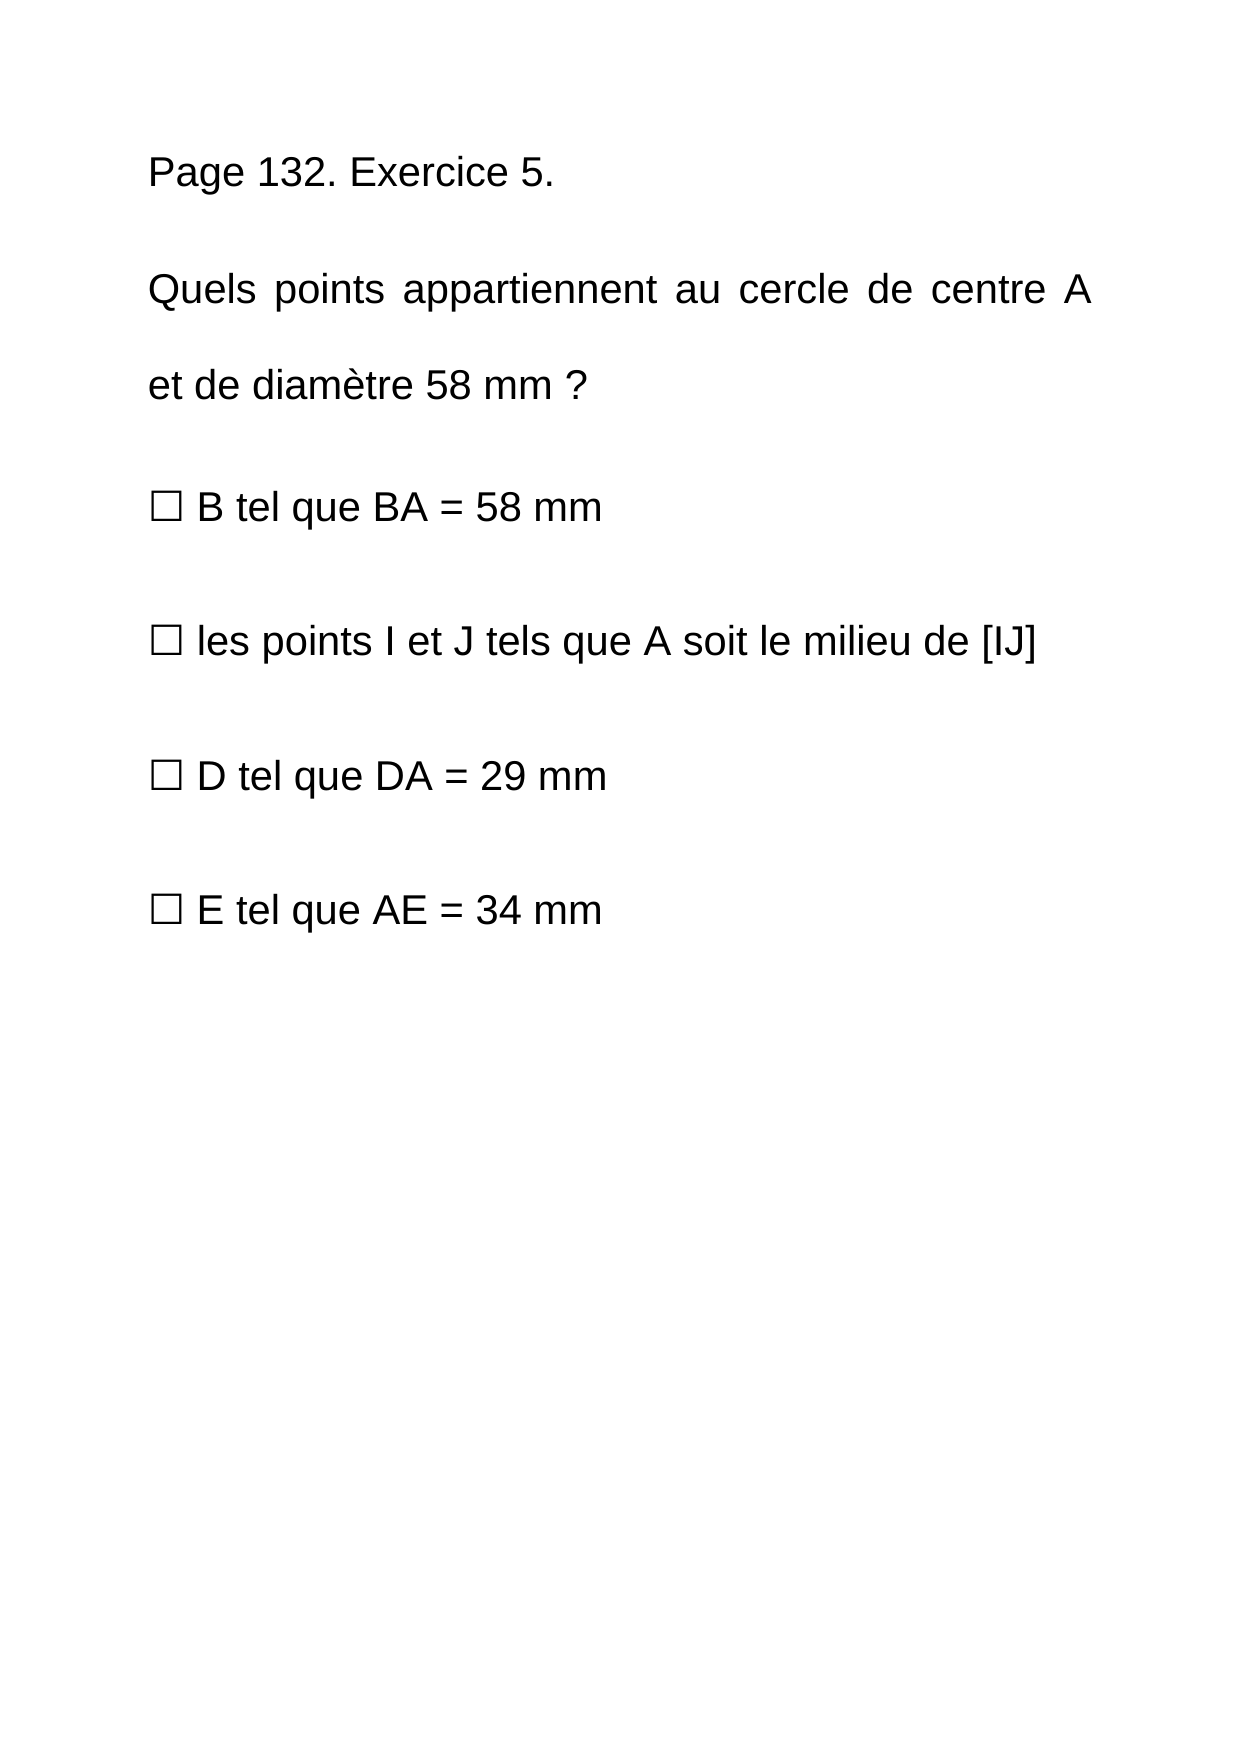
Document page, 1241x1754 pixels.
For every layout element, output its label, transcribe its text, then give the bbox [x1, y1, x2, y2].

text D tel que DA = 29 mm [148, 746, 1093, 802]
text Page 132. Exercice 5. [148, 148, 1093, 196]
text les points I et J tels que A soit le milieu de [IJ] [148, 611, 1093, 668]
text E tel que AE = 34 mm [148, 880, 1093, 937]
text Quels points appartiennent au cercle de centre A et de diamètre 58 mm ? [148, 264, 1093, 408]
text B tel que BA = 58 mm [148, 477, 1093, 533]
